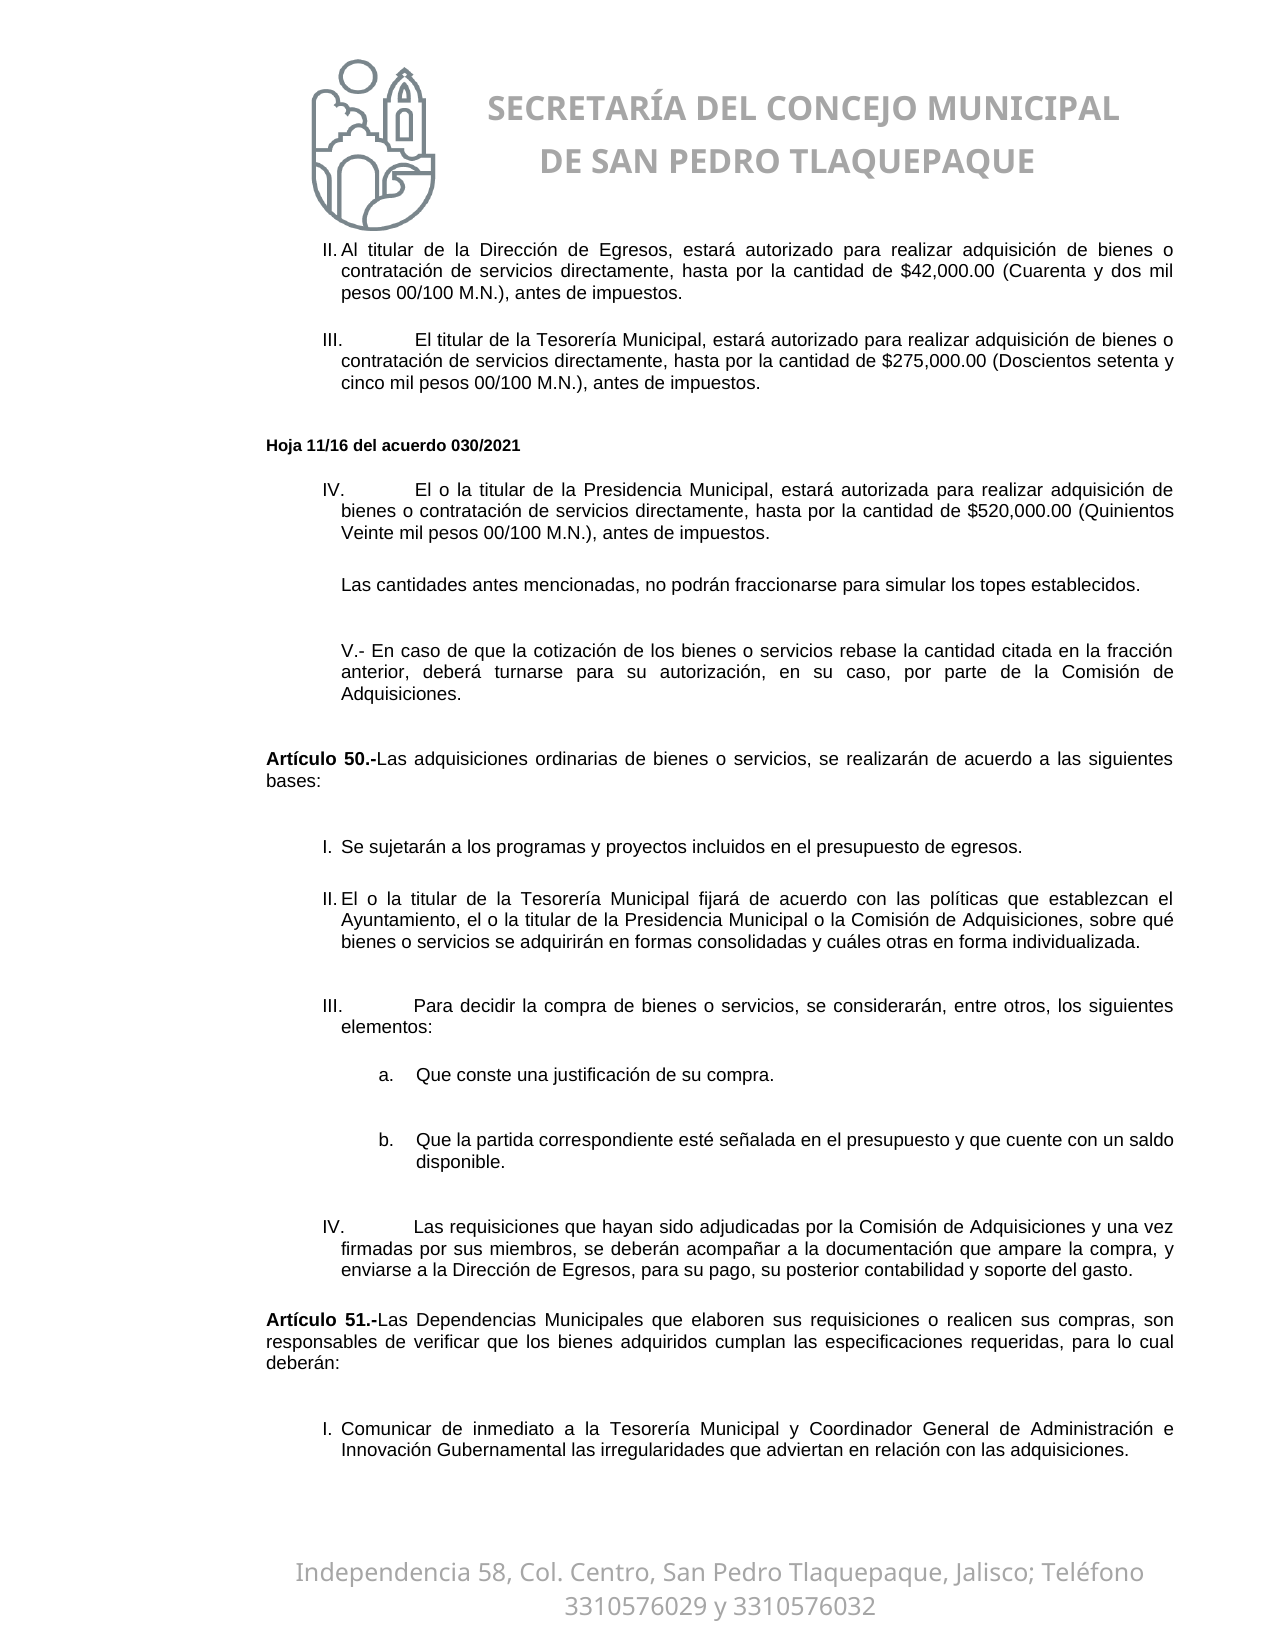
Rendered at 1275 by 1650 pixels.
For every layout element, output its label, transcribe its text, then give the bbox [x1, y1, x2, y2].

picture [306, 47, 444, 236]
text V.- En caso de que la cotización de los bienes o servicios rebase la cantidad citada en la fracción anterior, deberá turnarse para su autorización, en su caso, por parte de la Comisión de Adquisiciones. [341, 639, 1174, 704]
text a. Que conste una justificación de su compra. [378, 1063, 1174, 1085]
text Hoja 11/16 del acuerdo 030/2021 [266, 436, 1174, 455]
list Se sujetarán a los programas y proyectos incluidos en el presupuesto de egresos. [322, 835, 1174, 857]
text b. Que la partida correspondiente esté señalada en el presupuesto y que cuente con un saldo disponible. [378, 1129, 1174, 1172]
list Al titular de la Dirección de Egresos, estará autorizado para realizar adquisición de bienes o contratación de servicios directamente, hasta por la cantidad de $42,000.00 (Cuarenta y dos mil pesos 00/100 M.N.), antes de impuestos. [322, 238, 1174, 303]
list Las requisiciones que hayan sido adjudicadas por la Comisión de Adquisiciones y una vez firmadas por sus miembros, se deberán acompañar a la documentación que ampare la compra, y enviarse a la Dirección de Egresos, para su pago, su posterior contabilidad y soporte del gasto. [322, 1216, 1174, 1281]
list Comunicar de inmediato a la Tesorería Municipal y Coordinador General de Administración e Innovación Gubernamental las irregularidades que adviertan en relación con las adquisiciones. [322, 1418, 1174, 1461]
list El titular de la Tesorería Municipal, estará autorizado para realizar adquisición de bienes o contratación de servicios directamente, hasta por la cantidad de $275,000.00 (Doscientos setenta y cinco mil pesos 00/100 M.N.), antes de impuestos. [322, 329, 1174, 393]
text Las cantidades antes mencionadas, no podrán fraccionarse para simular los topes establecidos. [341, 574, 1174, 595]
list El o la titular de la Presidencia Municipal, estará autorizada para realizar adquisición de bienes o contratación de servicios directamente, hasta por la cantidad de $520,000.00 (Quinientos Veinte mil pesos 00/100 M.N.), antes de impuestos. [322, 479, 1174, 543]
list El o la titular de la Tesorería Municipal fijará de acuerdo con las políticas que establezcan el Ayuntamiento, el o la titular de la Presidencia Municipal o la Comisión de Adquisiciones, sobre qué bienes o servicios se adquirirán en formas consolidadas y cuáles otras en forma individualizada. [322, 887, 1174, 952]
list Para decidir la compra de bienes o servicios, se considerarán, entre otros, los siguientes elementos: [322, 994, 1174, 1038]
text Artículo 50.-Las adquisiciones ordinarias de bienes o servicios, se realizarán de acuerdo a las siguientes bases: [266, 748, 1174, 791]
text Artículo 51.-Las Dependencias Municipales que elaboren sus requisiciones o realicen sus compras, son responsables de verificar que los bienes adquiridos cumplan las especificaciones requeridas, para lo cual deberán: [266, 1309, 1174, 1373]
